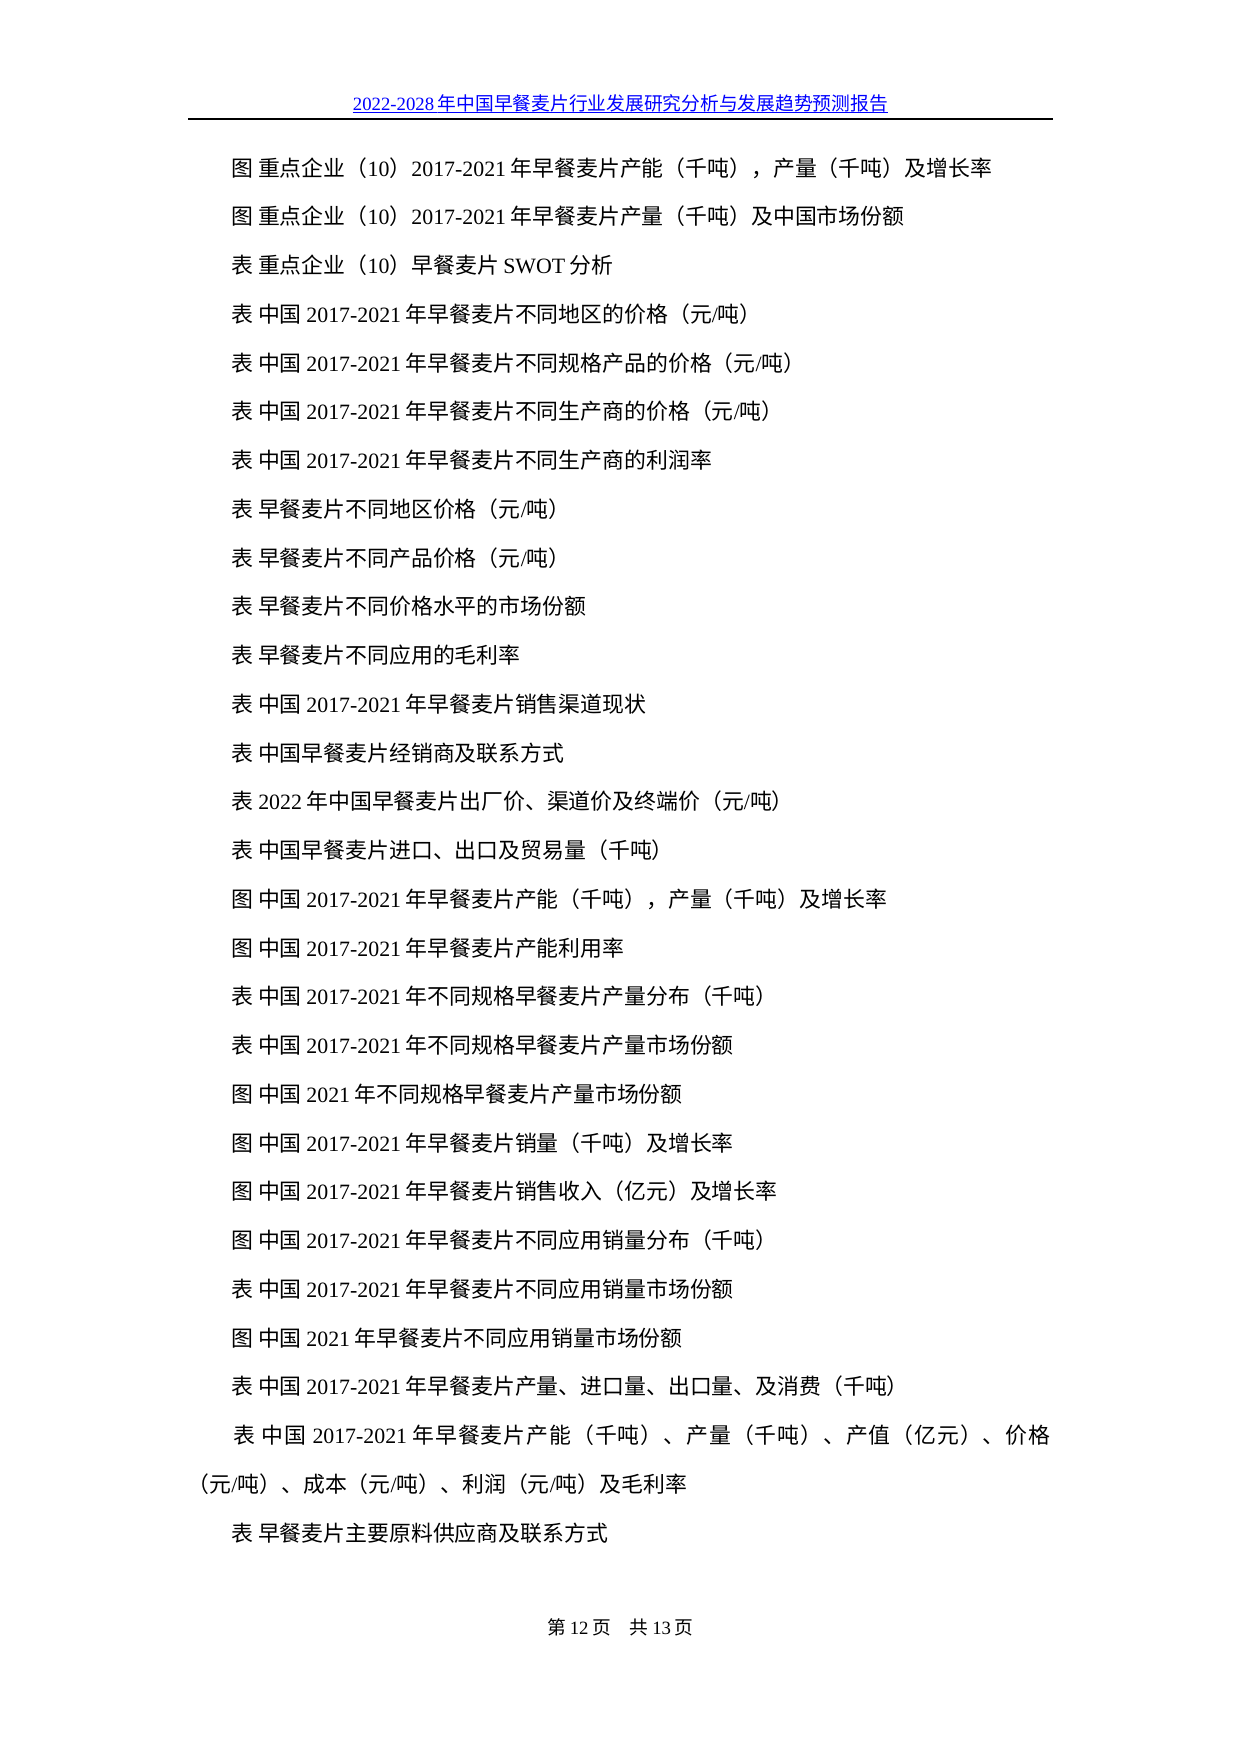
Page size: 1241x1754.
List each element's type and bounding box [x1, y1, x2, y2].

text [187, 150, 1053, 1548]
